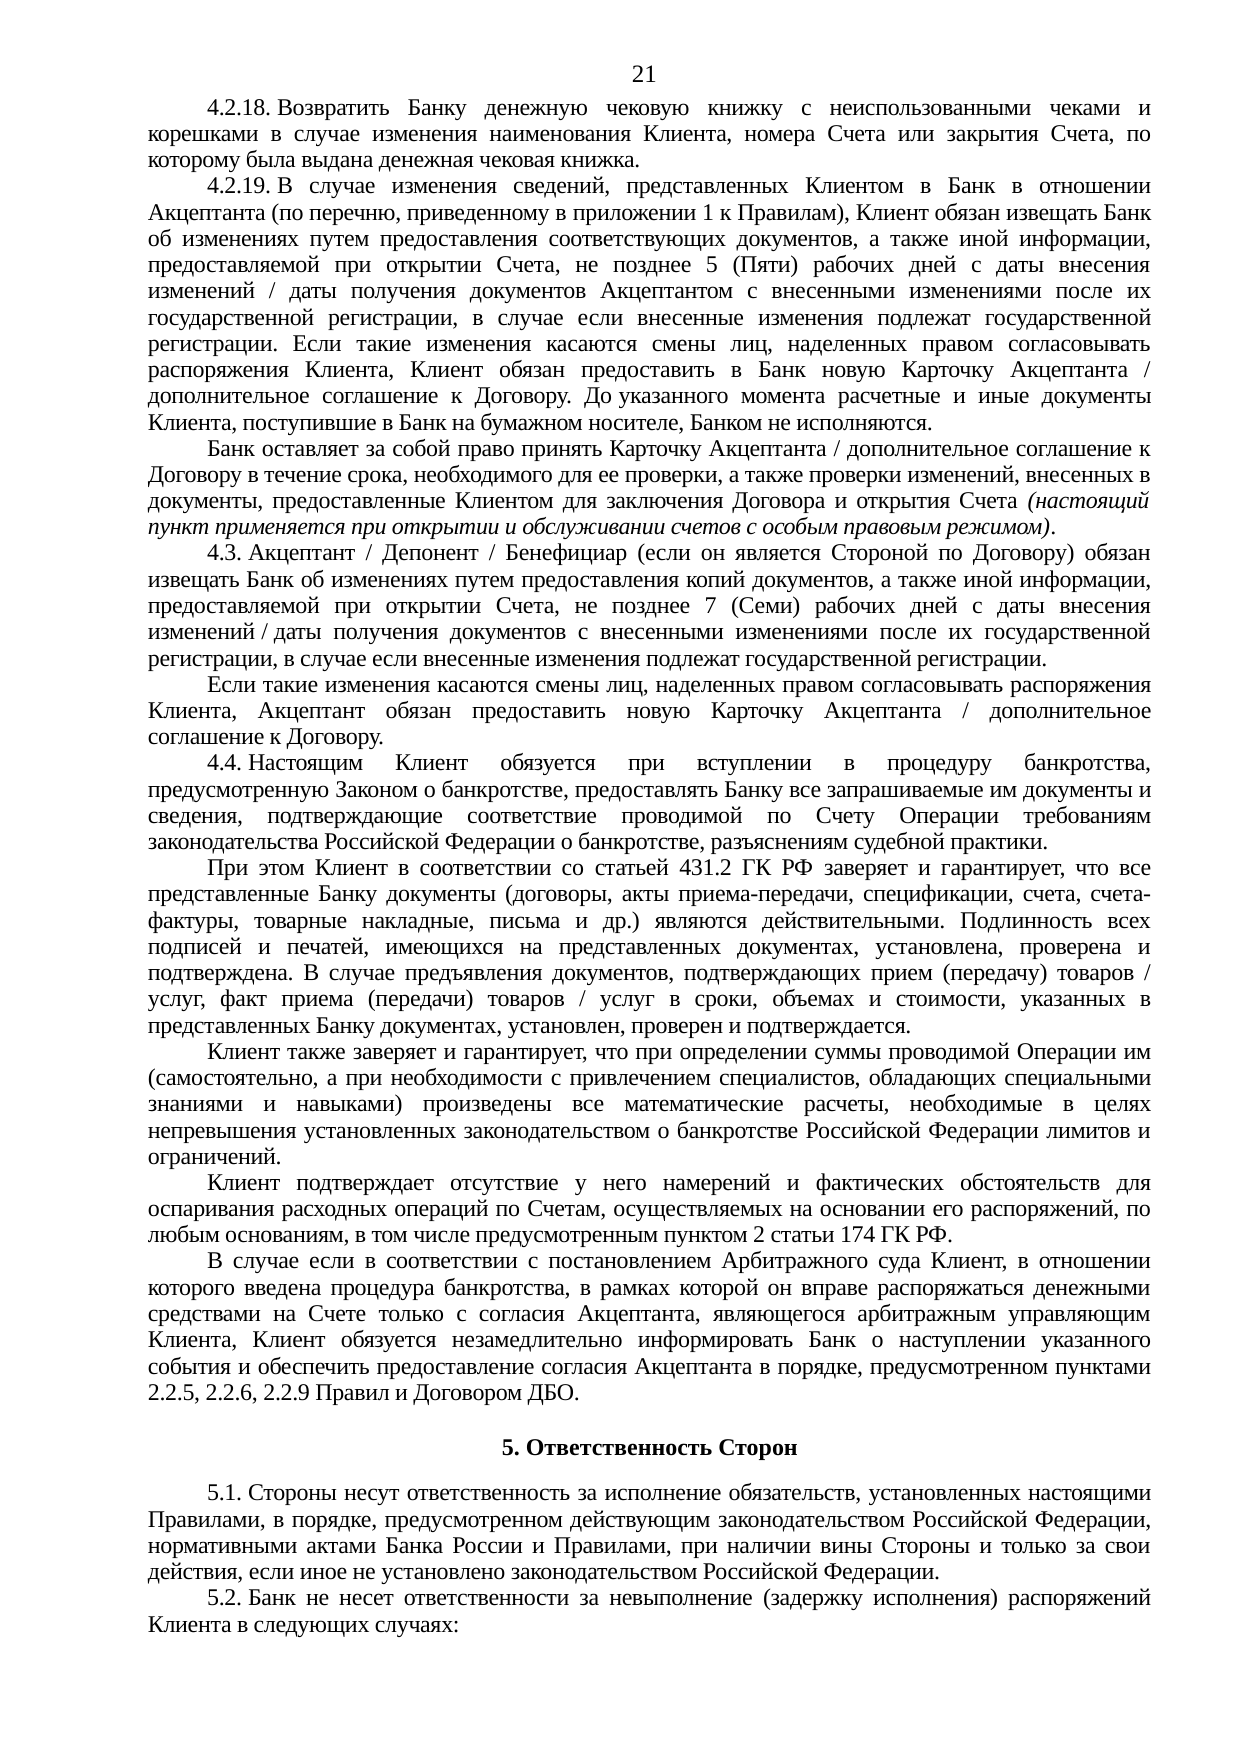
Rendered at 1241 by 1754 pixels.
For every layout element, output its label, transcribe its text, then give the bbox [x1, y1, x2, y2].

text 4.4. Настоящим Клиент обязуется при вступлении в процедуру банкротства, предусмотренную Законом о банкротстве, предоставлять Банку все запрашиваемые им документы и сведения, подтверждающие соответствие проводимой по Счету Операции требованиям законодательства Российской Федерации о банкротстве, разъяснениям судебной практики. [148, 750, 1152, 855]
text Клиент также заверяет и гарантирует, что при определении суммы проводимой Операции им (самостоятельно, а при необходимости с привлечением специалистов, обладающих специальными знаниями и навыками) произведены все математические расчеты, необходимые в целях непревышения установленных законодательством о банкротстве Российской Федерации лимитов и ограничений. [148, 1038, 1152, 1169]
text 4.2.19. В случае изменения сведений, представленных Клиентом в Банк в отношении Акцептанта (по перечню, приведенному в приложении 1 к Правилам), Клиент обязан извещать Банк об изменениях путем предоставления соответствующих документов, а также иной информации, предоставляемой при открытии Счета, не позднее 5 (Пяти) рабочих дней с даты внесения изменений / даты получения документов Акцептантом с внесенными изменениями после их государственной регистрации, в случае если внесенные изменения подлежат государственной регистрации. Если такие изменения касаются смены лиц, наделенных правом согласовывать распоряжения Клиента, Клиент обязан предоставить в Банк новую Карточку Акцептанта / дополнительное соглашение к Договору. До указанного момента расчетные и иные документы Клиента, поступившие в Банк на бумажном носителе, Банком не исполняются. [148, 173, 1152, 435]
text Клиент подтверждает отсутствие у него намерений и фактических обстоятельств для оспаривания расходных операций по Счетам, осуществляемых на основании его распоряжений, по любым основаниям, в том числе предусмотренным пунктом 2 статьи 174 ГК РФ. [148, 1169, 1152, 1248]
text Банк оставляет за собой право принять Карточку Акцептанта / дополнительное соглашение к Договору в течение срока, необходимого для ее проверки, а также проверки изменений, внесенных в документы, предоставленные Клиентом для заключения Договора и открытия Счета (настоящий пункт применяется при открытии и обслуживании счетов с особым правовым режимом). [148, 435, 1152, 540]
text 4.3. Акцептант / Депонент / Бенефициар (если он является Стороной по Договору) обязан извещать Банк об изменениях путем предоставления копий документов, а также иной информации, предоставляемой при открытии Счета, не позднее 7 (Семи) рабочих дней с даты внесения изменений / даты получения документов с внесенными изменениями после их государственной регистрации, в случае если внесенные изменения подлежат государственной регистрации. [148, 540, 1152, 671]
text 4.2.18. Возвратить Банку денежную чековую книжку с неиспользованными чеками и корешками в случае изменения наименования Клиента, номера Счета или закрытия Счета, по которому была выдана денежная чековая книжка. [148, 94, 1152, 173]
text Если такие изменения касаются смены лиц, наделенных правом согласовывать распоряжения Клиента, Акцептант обязан предоставить новую Карточку Акцептанта / дополнительное соглашение к Договору. [148, 671, 1152, 750]
text При этом Клиент в соответствии со статьей 431.2 ГК РФ заверяет и гарантирует, что все представленные Банку документы (договоры, акты приема-передачи, спецификации, счета, счета-фактуры, товарные накладные, письма и др.) являются действительными. Подлинность всех подписей и печатей, имеющихся на представленных документах, установлена, проверена и подтверждена. В случае предъявления документов, подтверждающих прием (передачу) товаров / услуг, факт приема (передачи) товаров / услуг в сроки, объемах и стоимости, указанных в представленных Банку документах, установлен, проверен и подтверждается. [148, 855, 1152, 1038]
subtitle 5. Ответственность Сторон [148, 1433, 1152, 1461]
text В случае если в соответствии с постановлением Арбитражного суда Клиент, в отношении которого введена процедура банкротства, в рамках которой он вправе распоряжаться денежными средствами на Счете только с согласия Акцептанта, являющегося арбитражным управляющим Клиента, Клиент обязуется незамедлительно информировать Банк о наступлении указанного события и обеспечить предоставление согласия Акцептанта в порядке, предусмотренном пунктами 2.2.5, 2.2.6, 2.2.9 Правил и Договором ДБО. [148, 1248, 1152, 1406]
text 5.1. Стороны несут ответственность за исполнение обязательств, установленных настоящими Правилами, в порядке, предусмотренном действующим законодательством Российской Федерации, нормативными актами Банка России и Правилами, при наличии вины Стороны и только за свои действия, если иное не установлено законодательством Российской Федерации. [148, 1480, 1152, 1585]
text 5.2. Банк не несет ответственности за невыполнение (задержку исполнения) распоряжений Клиента в следующих случаях: [148, 1585, 1152, 1637]
